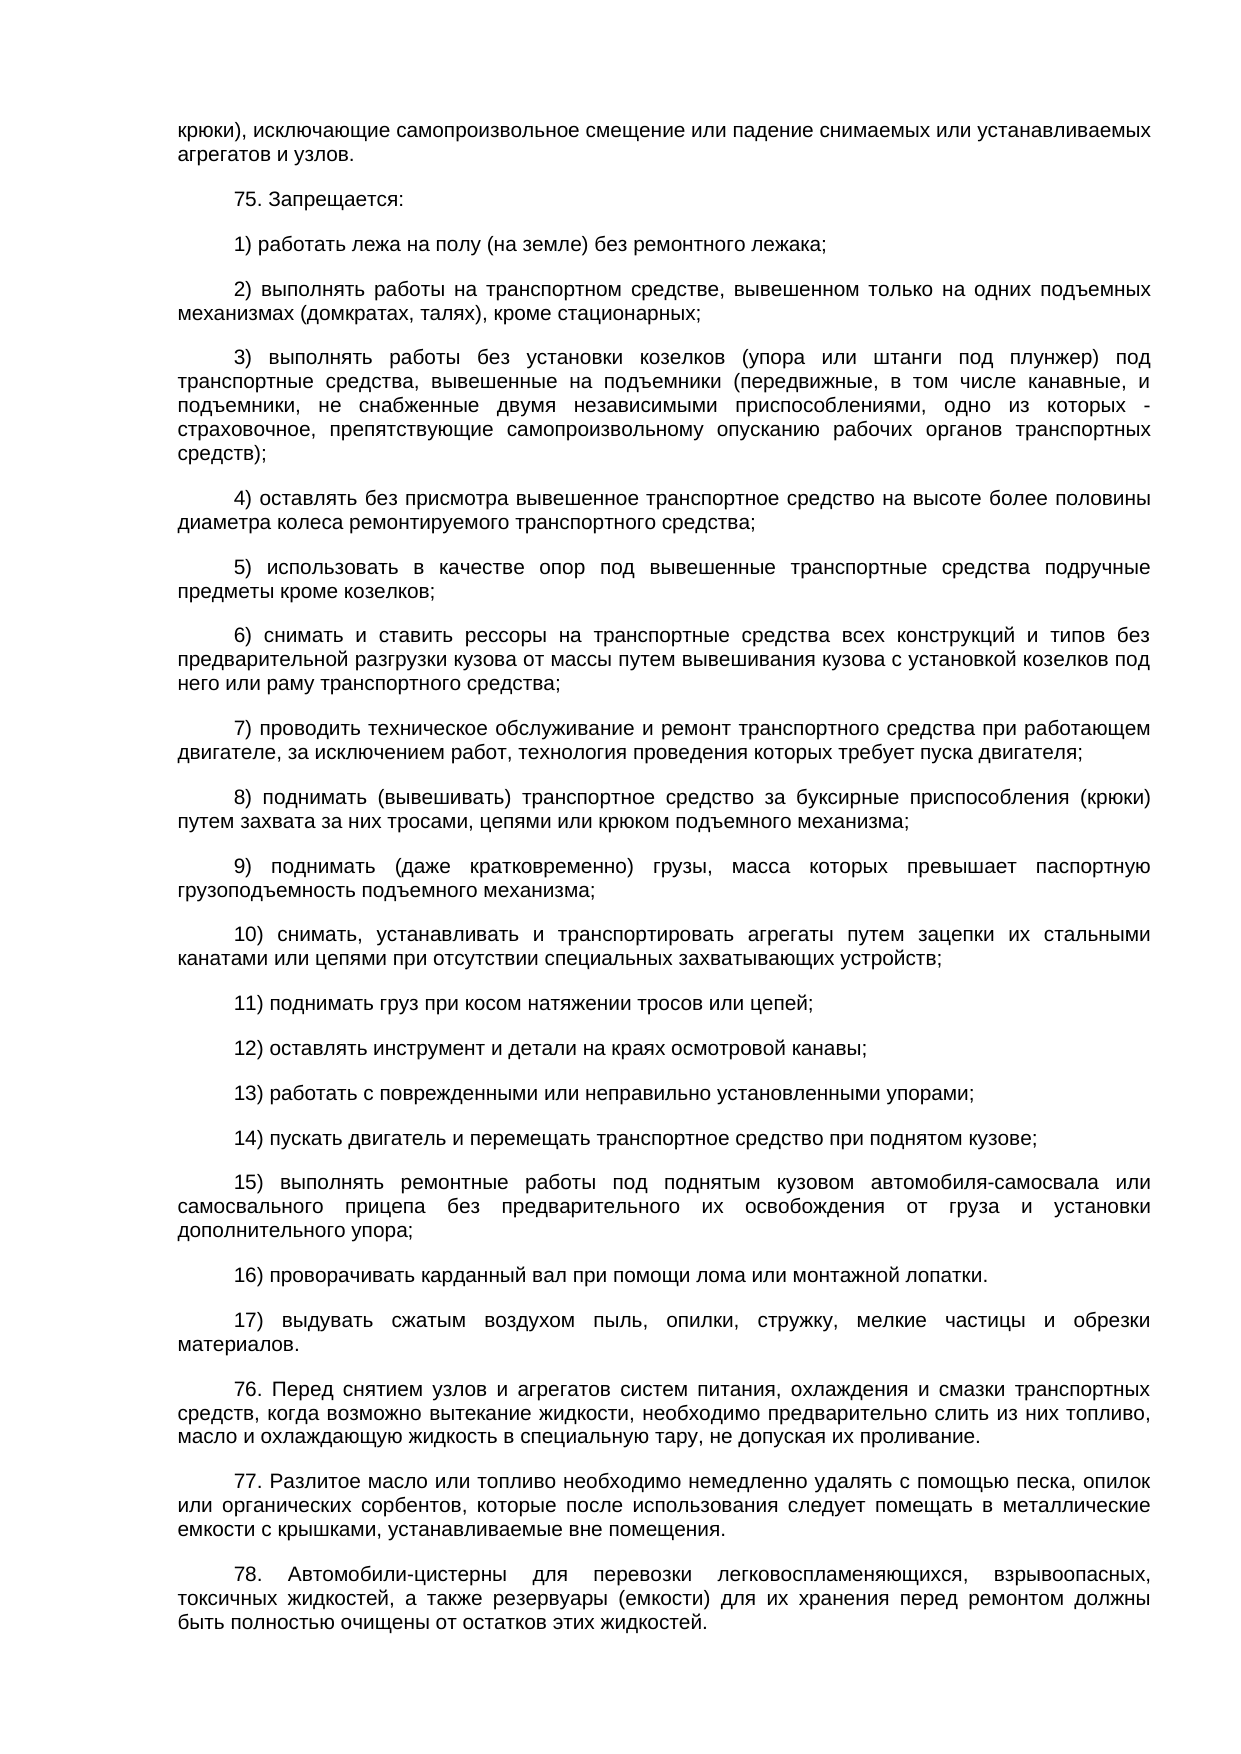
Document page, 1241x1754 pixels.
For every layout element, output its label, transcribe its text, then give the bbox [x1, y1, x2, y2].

text 1) работать лежа на полу (на земле) без ремонтного лежака; [177, 232, 1152, 256]
text 4) оставлять без присмотра вывешенное транспортное средство на высоте более половины диаметра колеса ремонтируемого транспортного средства; [177, 486, 1152, 534]
text 77. Разлитое масло или топливо необходимо немедленно удалять с помощью песка, опилок или органических сорбентов, которые после использования следует помещать в металлические емкости с крышками, устанавливаемые вне помещения. [177, 1469, 1152, 1541]
text 10) снимать, устанавливать и транспортировать агрегаты путем зацепки их стальными канатами или цепями при отсутствии специальных захватывающих устройств; [177, 922, 1152, 970]
text 8) поднимать (вывешивать) транспортное средство за буксирные приспособления (крюки) путем захвата за них тросами, цепями или крюком подъемного механизма; [177, 785, 1152, 833]
text 9) поднимать (даже кратковременно) грузы, масса которых превышает паспортную грузоподъемность подъемного механизма; [177, 853, 1152, 901]
text 5) использовать в качестве опор под вывешенные транспортные средства подручные предметы кроме козелков; [177, 554, 1152, 602]
text 12) оставлять инструмент и детали на краях осмотровой канавы; [177, 1036, 1152, 1060]
text 75. Запрещается: [177, 187, 1152, 211]
text 3) выполнять работы без установки козелков (упора или штанги под плунжер) под транспортные средства, вывешенные на подъемники (передвижные, в том числе канавные, и подъемники, не снабженные двумя независимыми приспособлениями, одно из которых - страховочное, препятствующие самопроизвольному опусканию рабочих органов транспортных средств); [177, 345, 1152, 465]
text 14) пускать двигатель и перемещать транспортное средство при поднятом кузове; [177, 1125, 1152, 1149]
text 13) работать с поврежденными или неправильно установленными упорами; [177, 1081, 1152, 1104]
text 11) поднимать груз при косом натяжении тросов или цепей; [177, 991, 1152, 1015]
text 7) проводить техническое обслуживание и ремонт транспортного средства при работающем двигателе, за исключением работ, технология проведения которых требует пуска двигателя; [177, 716, 1152, 764]
text 16) проворачивать карданный вал при помощи лома или монтажной лопатки. [177, 1263, 1152, 1287]
text 6) снимать и ставить рессоры на транспортные средства всех конструкций и типов без предварительной разгрузки кузова от массы путем вывешивания кузова с установкой козелков под него или раму транспортного средства; [177, 623, 1152, 695]
text 2) выполнять работы на транспортном средстве, вывешенном только на одних подъемных механизмах (домкратах, талях), кроме стационарных; [177, 276, 1152, 324]
text 17) выдувать сжатым воздухом пыль, опилки, стружку, мелкие частицы и обрезки материалов. [177, 1308, 1152, 1356]
text 78. Автомобили-цистерны для перевозки легковоспламеняющихся, взрывоопасных, токсичных жидкостей, а также резервуары (емкости) для их хранения перед ремонтом должны быть полностью очищены от остатков этих жидкостей. [177, 1562, 1152, 1634]
text 76. Перед снятием узлов и агрегатов систем питания, охлаждения и смазки транспортных средств, когда возможно вытекание жидкости, необходимо предварительно слить из них топливо, масло и охлаждающую жидкость в специальную тару, не допуская их проливание. [177, 1376, 1152, 1448]
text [177, 118, 1152, 166]
text 15) выполнять ремонтные работы под поднятым кузовом автомобиля-самосвала или самосвального прицепа без предварительного их освобождения от груза и установки дополнительного упора; [177, 1170, 1152, 1242]
